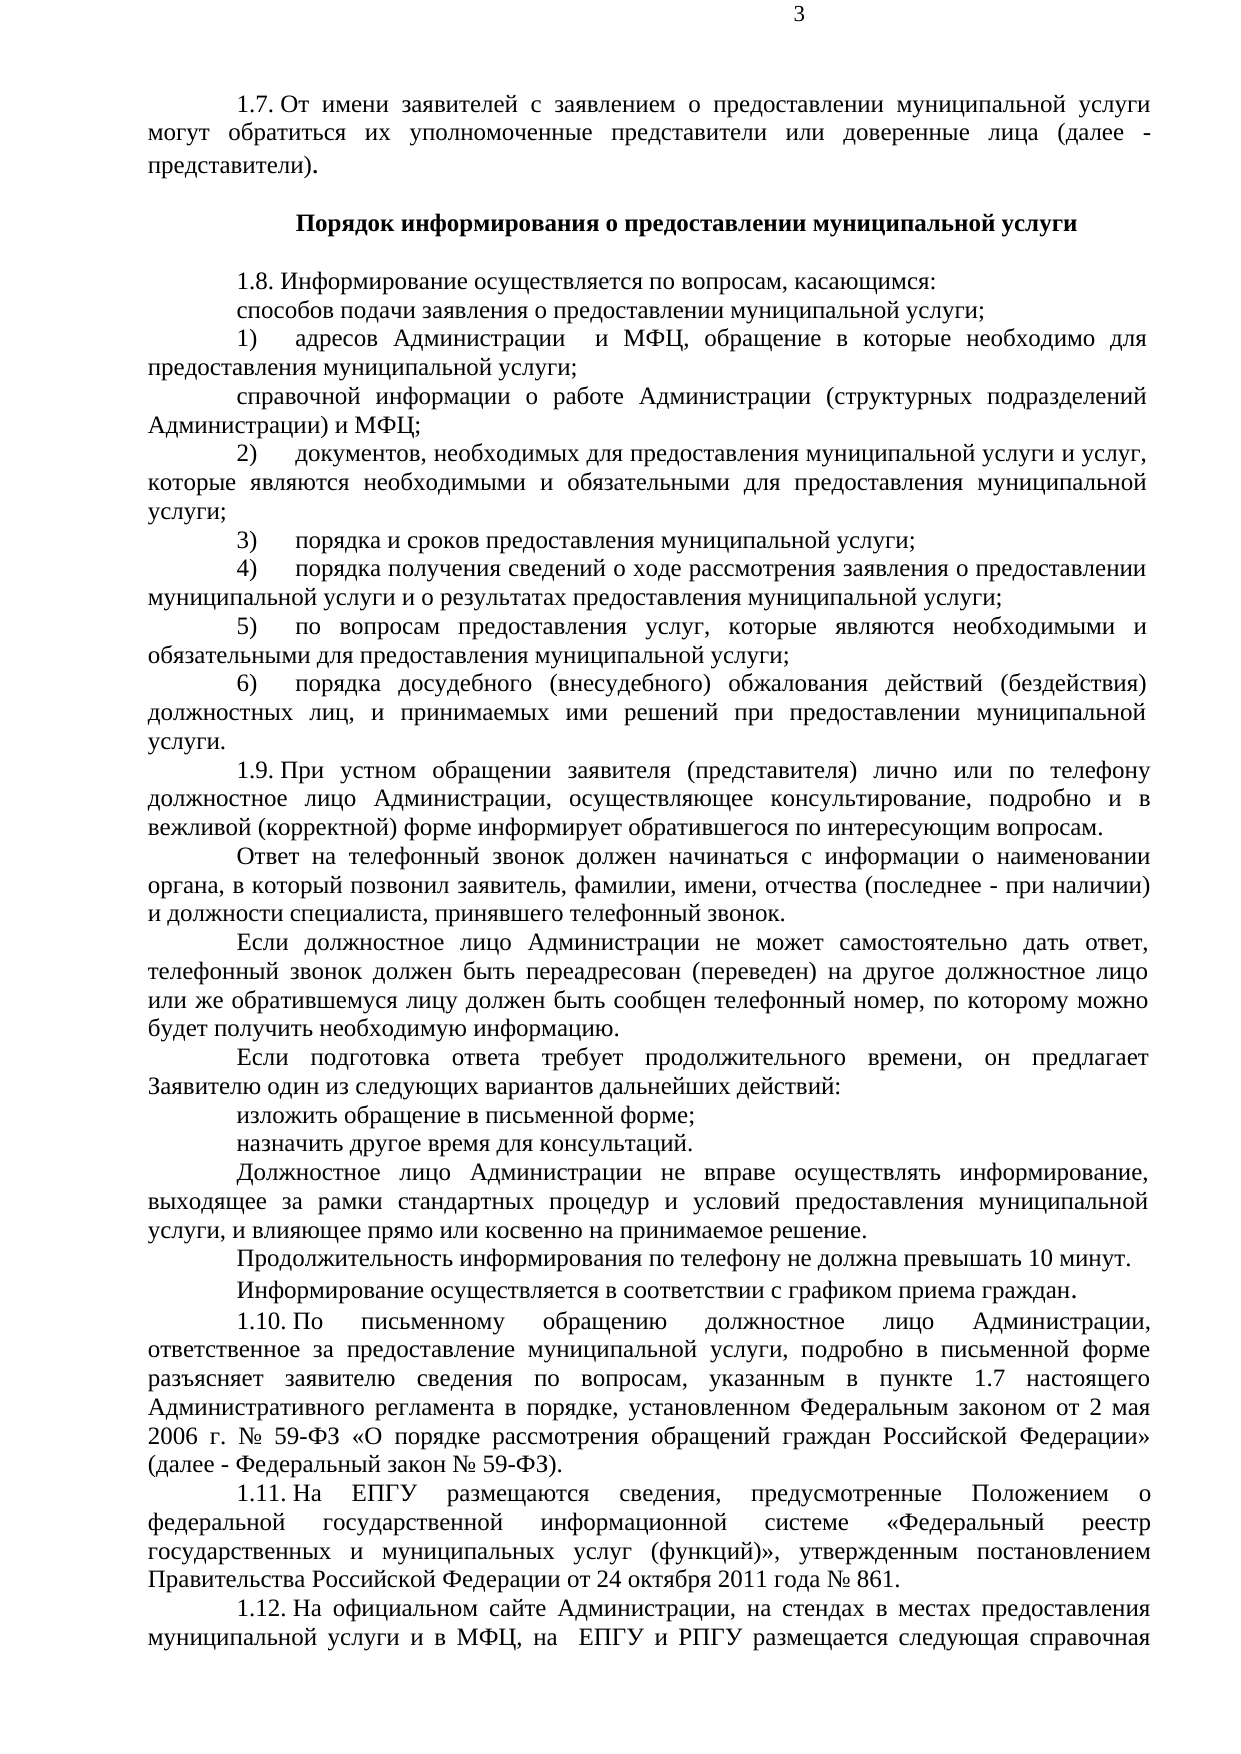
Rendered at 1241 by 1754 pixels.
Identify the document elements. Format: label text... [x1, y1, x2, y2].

text Информирование осуществляется в соответствии с графиком приема граждан. [148, 1272, 1152, 1306]
list порядка и сроков предоставления муниципальной услуги; [148, 525, 1147, 553]
text способов подачи заявления о предоставлении муниципальной услуги; [148, 295, 1147, 323]
text Порядок информирования о предоставлении муниципальной услуги [222, 208, 1152, 237]
list По письменному обращению должностное лицо Администрации, ответственное за предоставление муниципальной услуги, подробно в письменной форме разъясняет заявителю сведения по вопросам, указанным в пункте 1.7 настоящего Административного регламента в порядке, установленном Федеральным законом от 2 мая 2006 г. № 59-ФЗ «О порядке рассмотрения обращений граждан Российской Федерации» (далее - Федеральный закон № 59-ФЗ). [148, 1306, 1152, 1478]
text изложить обращение в письменной форме; [148, 1100, 1152, 1128]
text Если подготовка ответа требует продолжительного времени, он предлагает Заявителю один из следующих вариантов дальнейших действий: [148, 1042, 1149, 1100]
list порядка получения сведений о ходе рассмотрения заявления о предоставлении муниципальной услуги и о результатах предоставления муниципальной услуги; [148, 553, 1147, 611]
text Если должностное лицо Администрации не может самостоятельно дать ответ, телефонный звонок должен быть переадресован (переведен) на другое должностное лицо или же обратившемуся лицу должен быть сообщен телефонный номер, по которому можно будет получить необходимую информацию. [148, 927, 1149, 1042]
list От имени заявителей с заявлением о предоставлении муниципальной услуги могут обратиться их уполномоченные представители или доверенные лица (далее - представители). [148, 89, 1152, 180]
list по вопросам предоставления услуг, которые являются необходимыми и обязательными для предоставления муниципальной услуги; [148, 611, 1147, 668]
text Продолжительность информирования по телефону не должна превышать 10 минут. [148, 1243, 1149, 1272]
text Ответ на телефонный звонок должен начинаться с информации о наименовании органа, в который позвонил заявитель, фамилии, имени, отчества (последнее - при наличии) и должности специалиста, принявшего телефонный звонок. [148, 841, 1152, 927]
list документов, необходимых для предоставления муниципальной услуги и услуг, которые являются необходимыми и обязательными для предоставления муниципальной услуги; [148, 438, 1147, 525]
list При устном обращении заявителя (представителя) лично или по телефону должностное лицо Администрации, осуществляющее консультирование, подробно и в вежливой (корректной) форме информирует обратившегося по интересующим вопросам. [148, 755, 1152, 841]
text назначить другое время для консультаций. [148, 1128, 1152, 1157]
text Должностное лицо Администрации не вправе осуществлять информирование, выходящее за рамки стандартных процедур и условий предоставления муниципальной услуги, и влияющее прямо или косвенно на принимаемое решение. [148, 1157, 1149, 1243]
list Информирование осуществляется по вопросам, касающимся: [148, 266, 1152, 295]
list адресов Администрации и МФЦ, обращение в которые необходимо для предоставления муниципальной услуги; [148, 323, 1147, 381]
list порядка досудебного (внесудебного) обжалования действий (бездействия) должностных лиц, и принимаемых ими решений при предоставлении муниципальной услуги. [148, 668, 1147, 755]
list На ЕПГУ размещаются сведения, предусмотренные Положением о федеральной государственной информационной системе «Федеральный реестр государственных и муниципальных услуг (функций)», утвержденным постановлением Правительства Российской Федерации от 24 октября 2011 года № 861. [148, 1478, 1152, 1593]
text справочной информации о работе Администрации (структурных подразделений Администрации) и МФЦ; [148, 381, 1147, 438]
